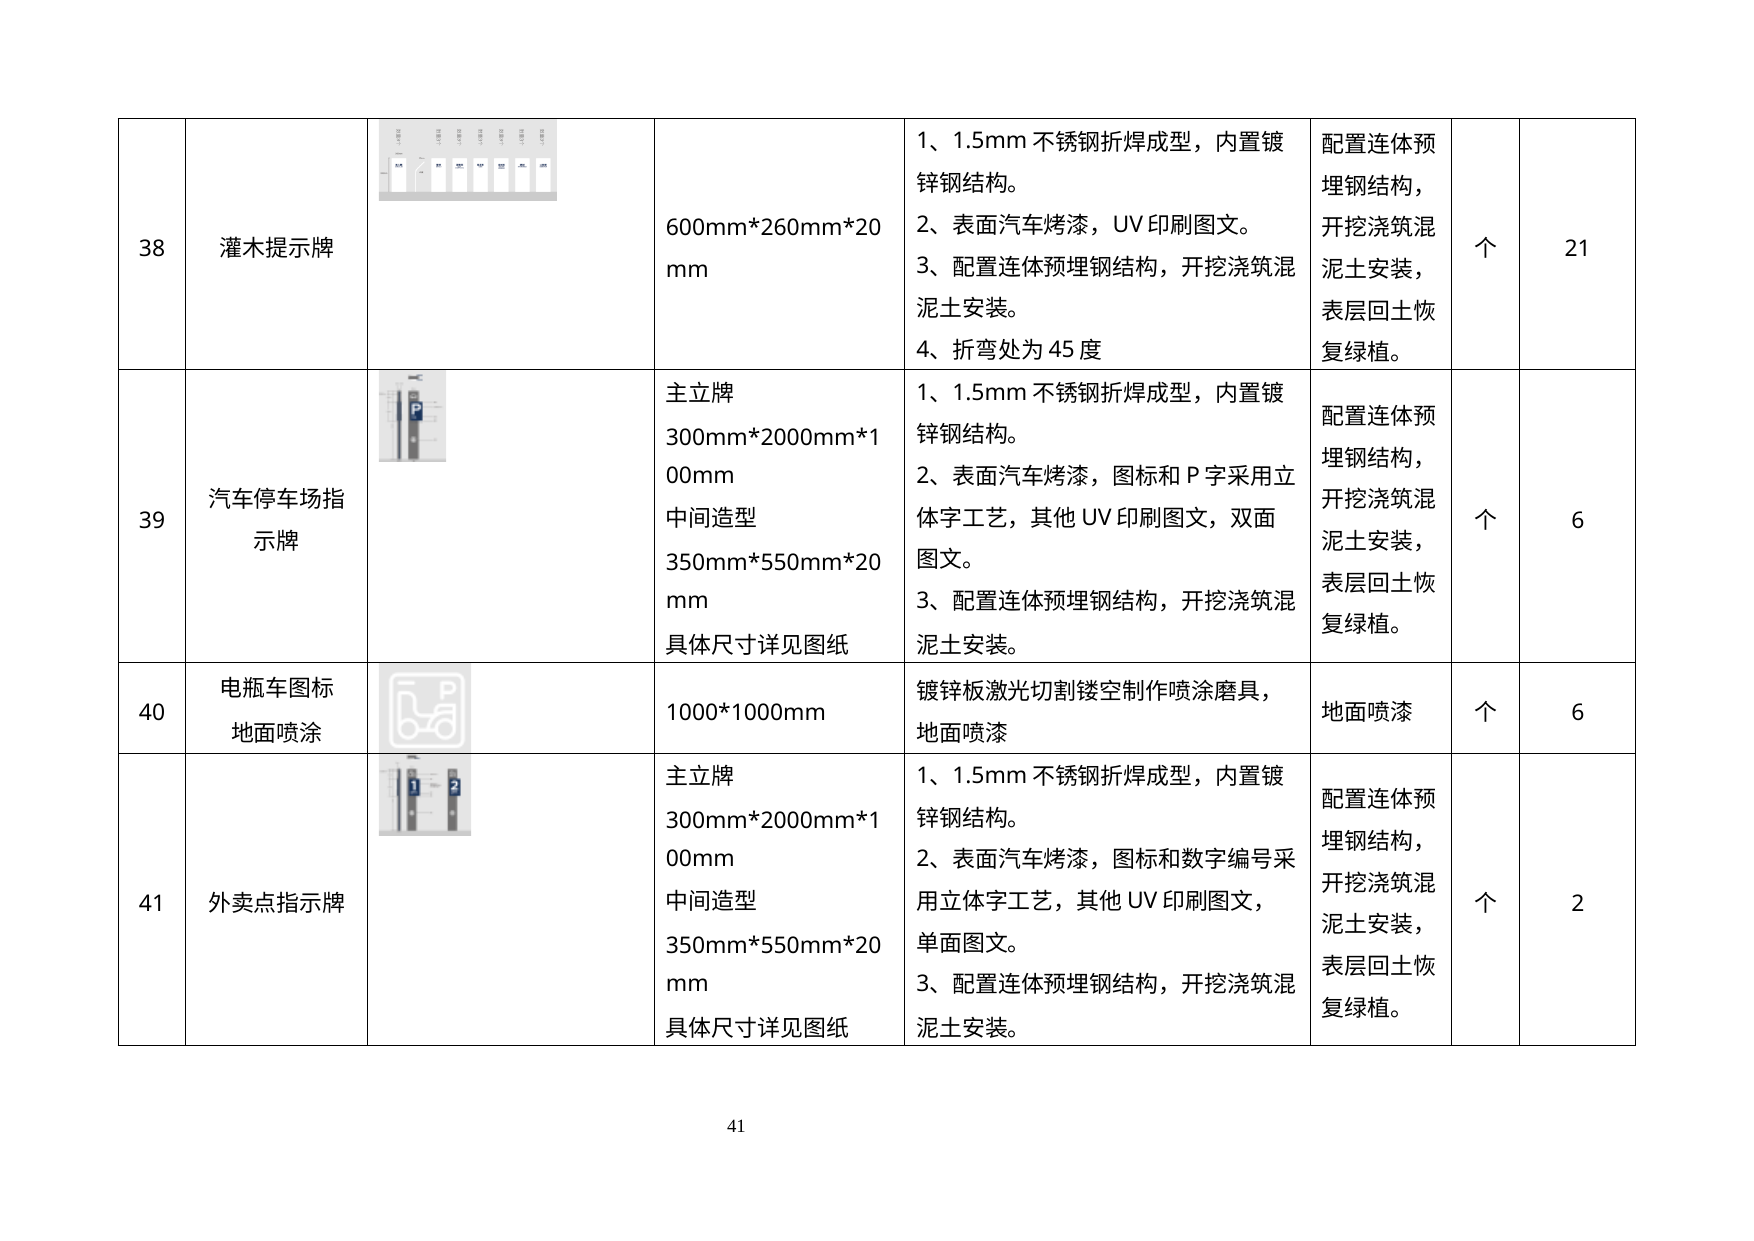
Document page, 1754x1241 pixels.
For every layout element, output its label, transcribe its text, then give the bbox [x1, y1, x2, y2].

table_cell [472, 663, 654, 752]
picture [378, 754, 472, 836]
table_cell 电瓶车图标 地面喷涂 [186, 663, 367, 752]
table_cell [368, 119, 654, 369]
table_cell 41 [119, 754, 185, 1045]
table_cell 地面喷漆 [1311, 663, 1451, 752]
table_cell 1000*1000mm [655, 663, 904, 752]
table_cell 主立牌300mm*2000mm*100mm 中间造型 350mm*550mm*20mm 具体尺寸详见图纸 [655, 370, 904, 662]
table_cell 1、1.5mm不锈钢折焊成型，内置镀锌钢结构。 2、表面汽车烤漆，图标和数字编号采用立体字工艺，其他UV印刷图文，单面图文。 3、配置连体预埋钢结构，开挖浇筑混泥土安装。 [905, 754, 1310, 1045]
table_cell 个 [1452, 663, 1519, 752]
table_cell 灌木提示牌 [186, 119, 367, 369]
table_cell 21 [1520, 119, 1635, 369]
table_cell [1311, 119, 1451, 369]
picture [378, 119, 557, 201]
table_cell [368, 754, 654, 1045]
table_cell 外卖点指示牌 [186, 754, 367, 1045]
table_cell [368, 370, 654, 662]
table_cell 40 [119, 663, 185, 752]
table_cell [1311, 754, 1451, 1045]
table_cell 镀锌板激光切割镂空制作喷涂磨具，地面喷漆 [905, 663, 1310, 752]
table_cell 38 [119, 119, 185, 369]
table_cell 6 [1520, 663, 1635, 752]
table_cell 1、1.5mm不锈钢折焊成型，内置镀锌钢结构。 2、表面汽车烤漆，图标和P字采用立体字工艺，其他UV印刷图文，双面图文。 3、配置连体预埋钢结构，开挖浇筑混泥土安装。 [905, 370, 1310, 662]
table_cell [368, 663, 378, 752]
table_cell 配置连体预埋钢结构，开挖浇筑混泥土安装，表层回土恢复绿植。 [1311, 370, 1451, 662]
picture [378, 370, 447, 462]
table_cell 1、1.5mm不锈钢折焊成型，内置镀锌钢结构。 2、表面汽车烤漆，UV印刷图文。 3、配置连体预埋钢结构，开挖浇筑混泥土安装。 4、折弯处为45度 [905, 119, 1310, 369]
table_cell 39 [119, 370, 185, 662]
table_cell 个 [1452, 370, 1519, 662]
table_cell 主立牌300mm*2000mm*100mm 中间造型 350mm*550mm*20mm 具体尺寸详见图纸 [655, 754, 904, 1045]
picture [378, 663, 472, 753]
table_cell 600mm*260mm*20mm [655, 119, 904, 369]
table_cell 6 [1520, 370, 1635, 662]
table_cell 个 [1452, 754, 1519, 1045]
table_cell 汽车停车场指示牌 [186, 370, 367, 662]
table_cell 个 [1452, 119, 1519, 369]
table_cell 2 [1520, 754, 1635, 1045]
